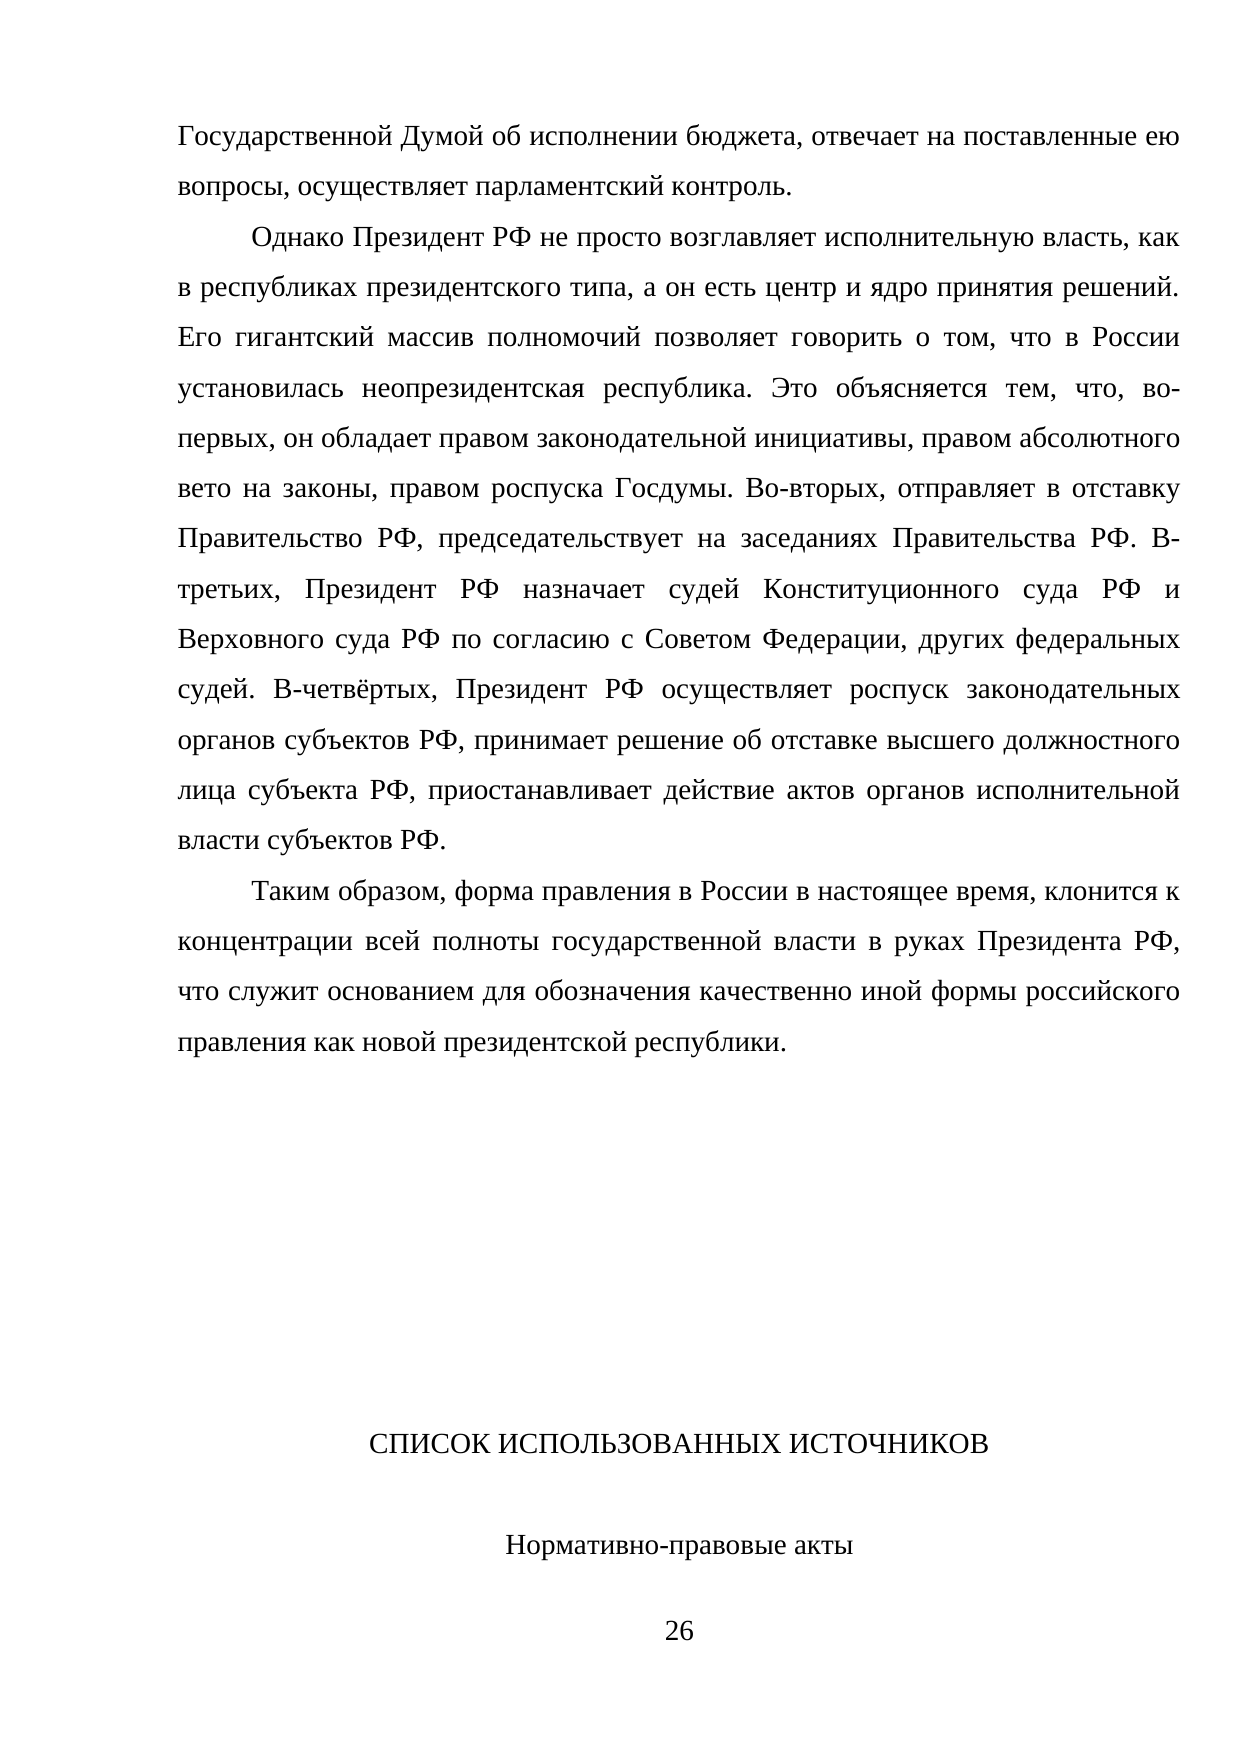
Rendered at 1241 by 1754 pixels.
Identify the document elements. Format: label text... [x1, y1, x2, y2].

text Нормативно-правовые акты [177, 1527, 1181, 1560]
text Однако Президент РФ не просто возглавляет исполнительную власть, как в республиках президентского типа, а он есть центр и ядро принятия решений. Его гигантский массив полномочий позволяет говорить о том, что в России установилась неопрезидентская республика. Это объясняется тем, что, во-первых, он обладает правом законодательной инициативы, правом абсолютного вето на законы, правом роспуска Госдумы. Во-вторых, отправляет в отставку Правительство РФ, председательствует на заседаниях Правительства РФ. В-третьих, Президент РФ назначает судей Конституционного суда РФ и Верховного суда РФ по согласию с Советом Федерации, других федеральных судей. В-четвёртых, Президент РФ осуществляет роспуск законодательных органов субъектов РФ, принимает решение об отставке высшего должностного лица субъекта РФ, приостанавливает действие актов органов исполнительной власти субъектов РФ. [177, 219, 1181, 856]
text СПИСОК ИСПОЛЬЗОВАННЫХ ИСТОЧНИКОВ [177, 1426, 1181, 1460]
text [177, 118, 1181, 202]
text Таким образом, форма правления в России в настоящее время, клонится к концентрации всей полноты государственной власти в руках Президента РФ, что служит основанием для обозначения качественно иной формы российского правления как новой президентской республики. [177, 873, 1181, 1057]
